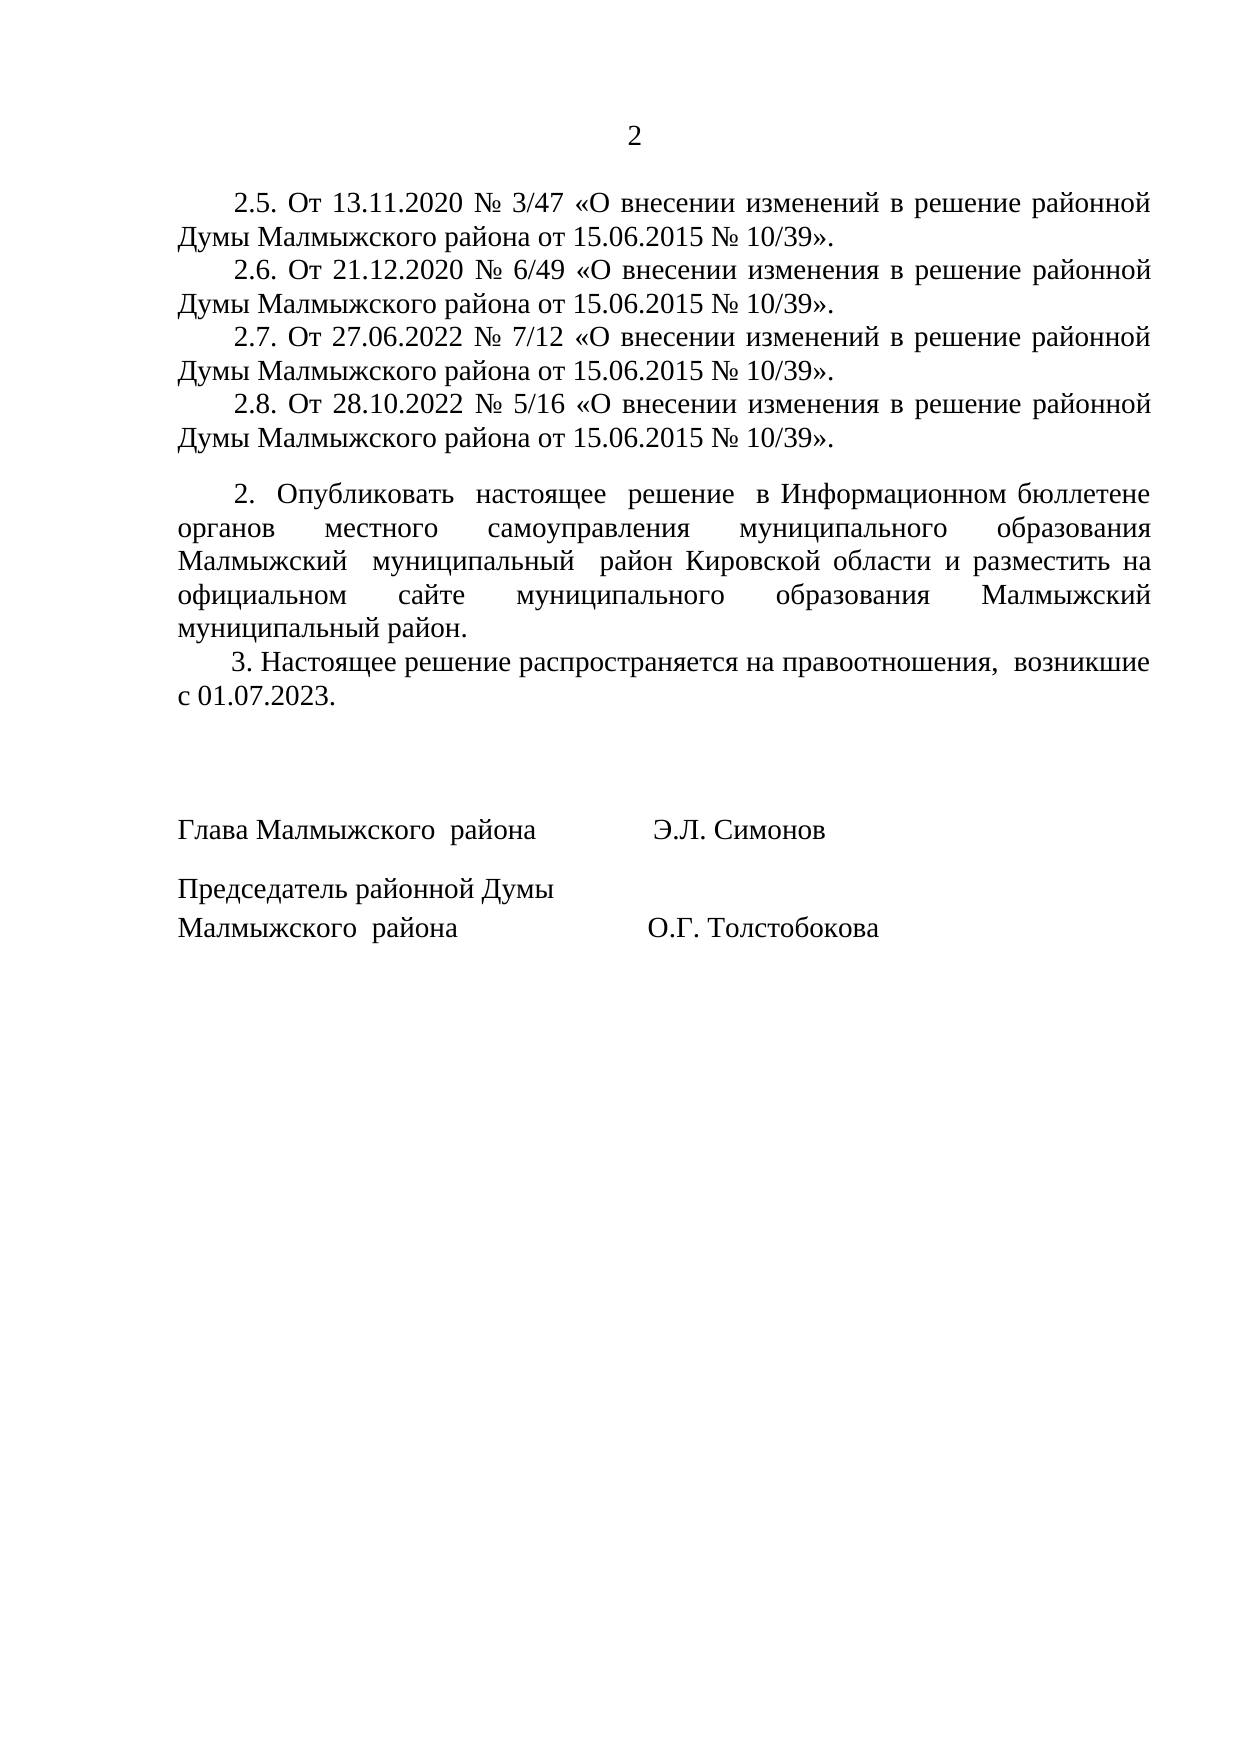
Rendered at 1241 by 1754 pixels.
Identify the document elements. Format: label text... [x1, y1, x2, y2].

text 2.5. От 13.11.2020 № 3/47 «О внесении изменений в решение районной Думы Малмыжского района от 15.06.2015 № 10/39». [177, 185, 1152, 252]
text 3. Настоящее решение распространяется на правоотношения, возникшие с 01.07.2023. [177, 644, 1152, 711]
text Глава Малмыжского района Э.Л. Симонов [177, 812, 1152, 845]
text Малмыжского района О.Г. Толстобокова [177, 910, 1152, 943]
text 2.7. От 27.06.2022 № 7/12 «О внесении изменений в решение районной Думы Малмыжского района от 15.06.2015 № 10/39». [177, 319, 1152, 386]
text Председатель районной Думы [177, 871, 1152, 905]
text 2.8. От 28.10.2022 № 5/16 «О внесении изменения в решение районной Думы Малмыжского района от 15.06.2015 № 10/39». [177, 386, 1152, 453]
text 2 [177, 118, 1152, 152]
text 2.6. От 21.12.2020 № 6/49 «О внесении изменения в решение районной Думы Малмыжского района от 15.06.2015 № 10/39». [177, 252, 1152, 319]
text 2. Опубликовать настоящее решение в Информационном бюллетене органов местного самоуправления муниципального образования Малмыжский муниципальный район Кировской области и разместить на официальном сайте муниципального образования Малмыжский муниципальный район. [177, 476, 1152, 644]
